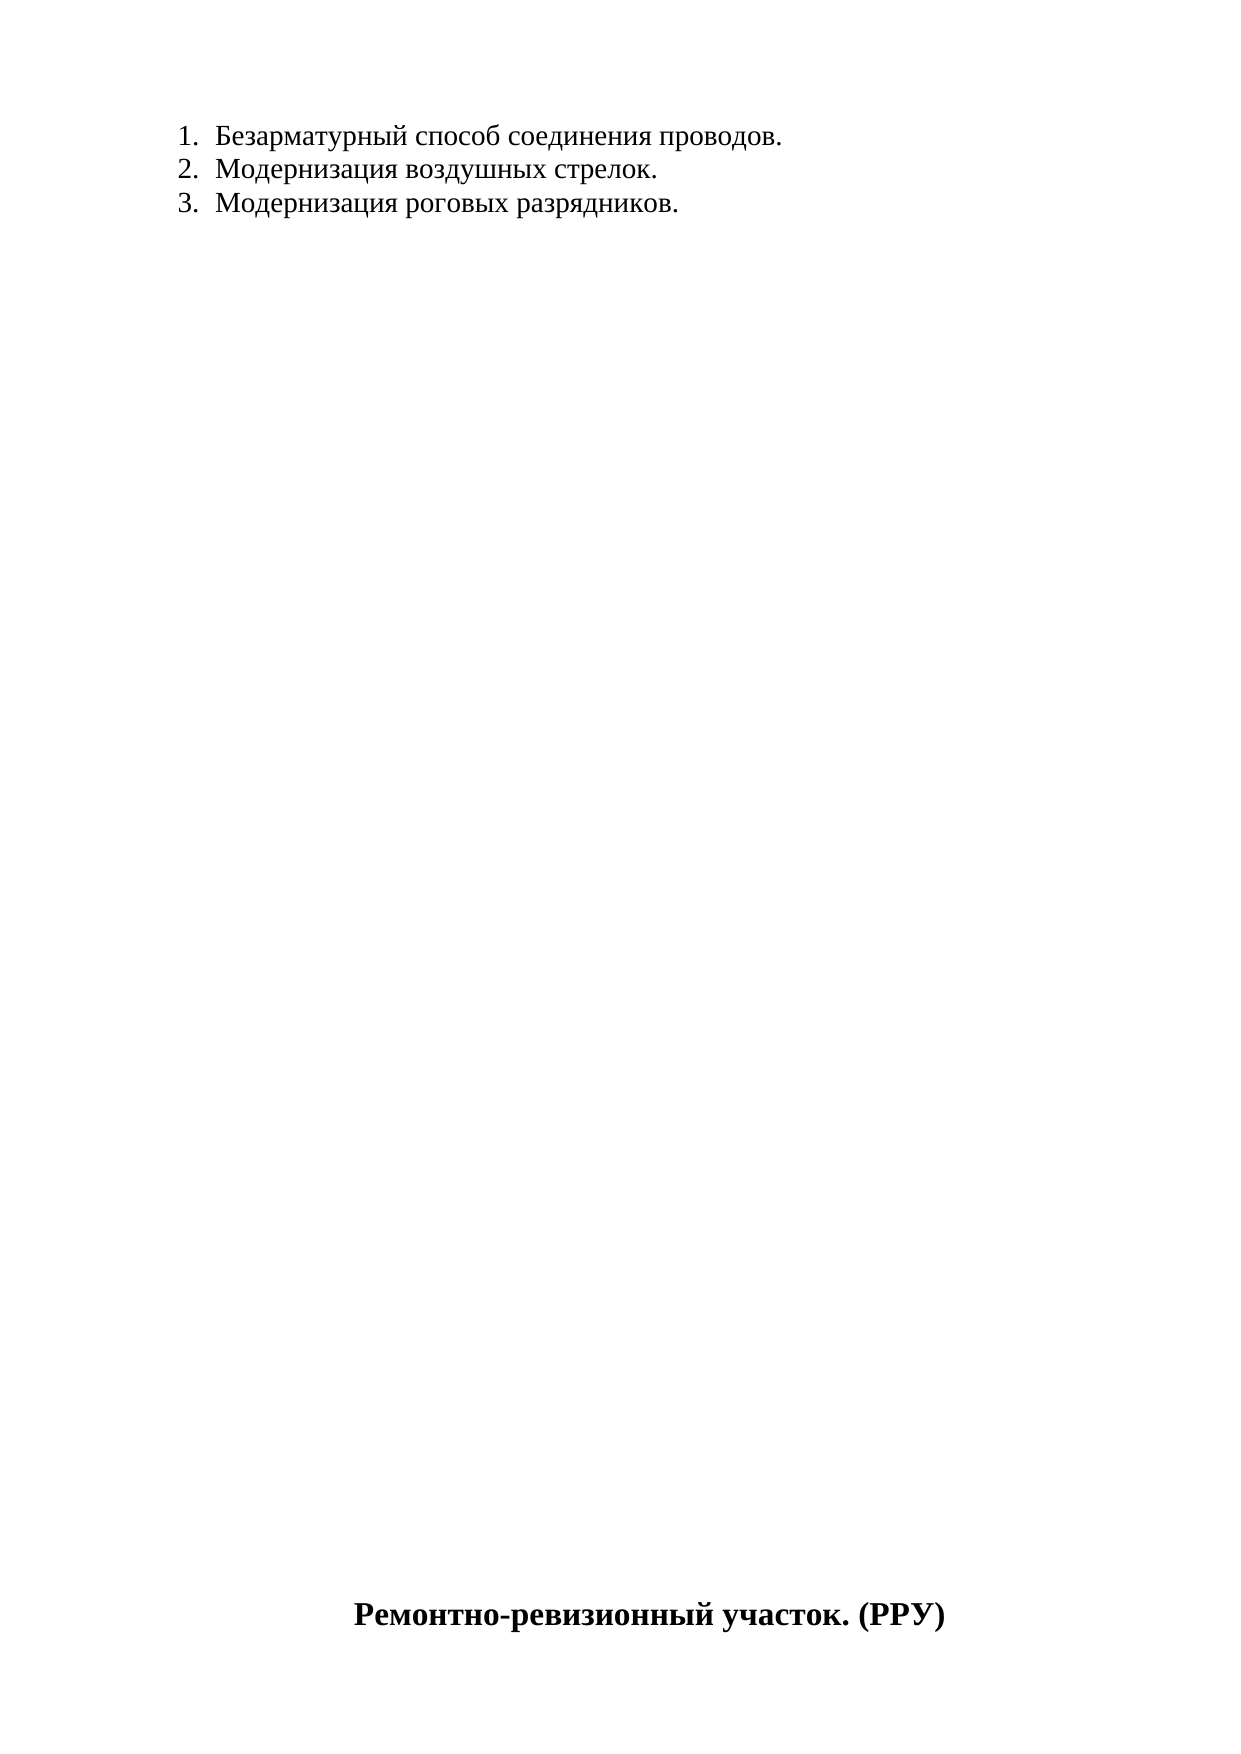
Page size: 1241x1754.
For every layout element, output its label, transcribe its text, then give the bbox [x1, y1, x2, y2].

list Модернизация воздушных стрелок. [177, 152, 1122, 185]
text Ремонтно-ревизионный участок. (РРУ) [177, 1594, 1122, 1632]
list Безарматурный способ соединения проводов. [177, 118, 1122, 152]
list Модернизация роговых разрядников. [177, 185, 1122, 219]
